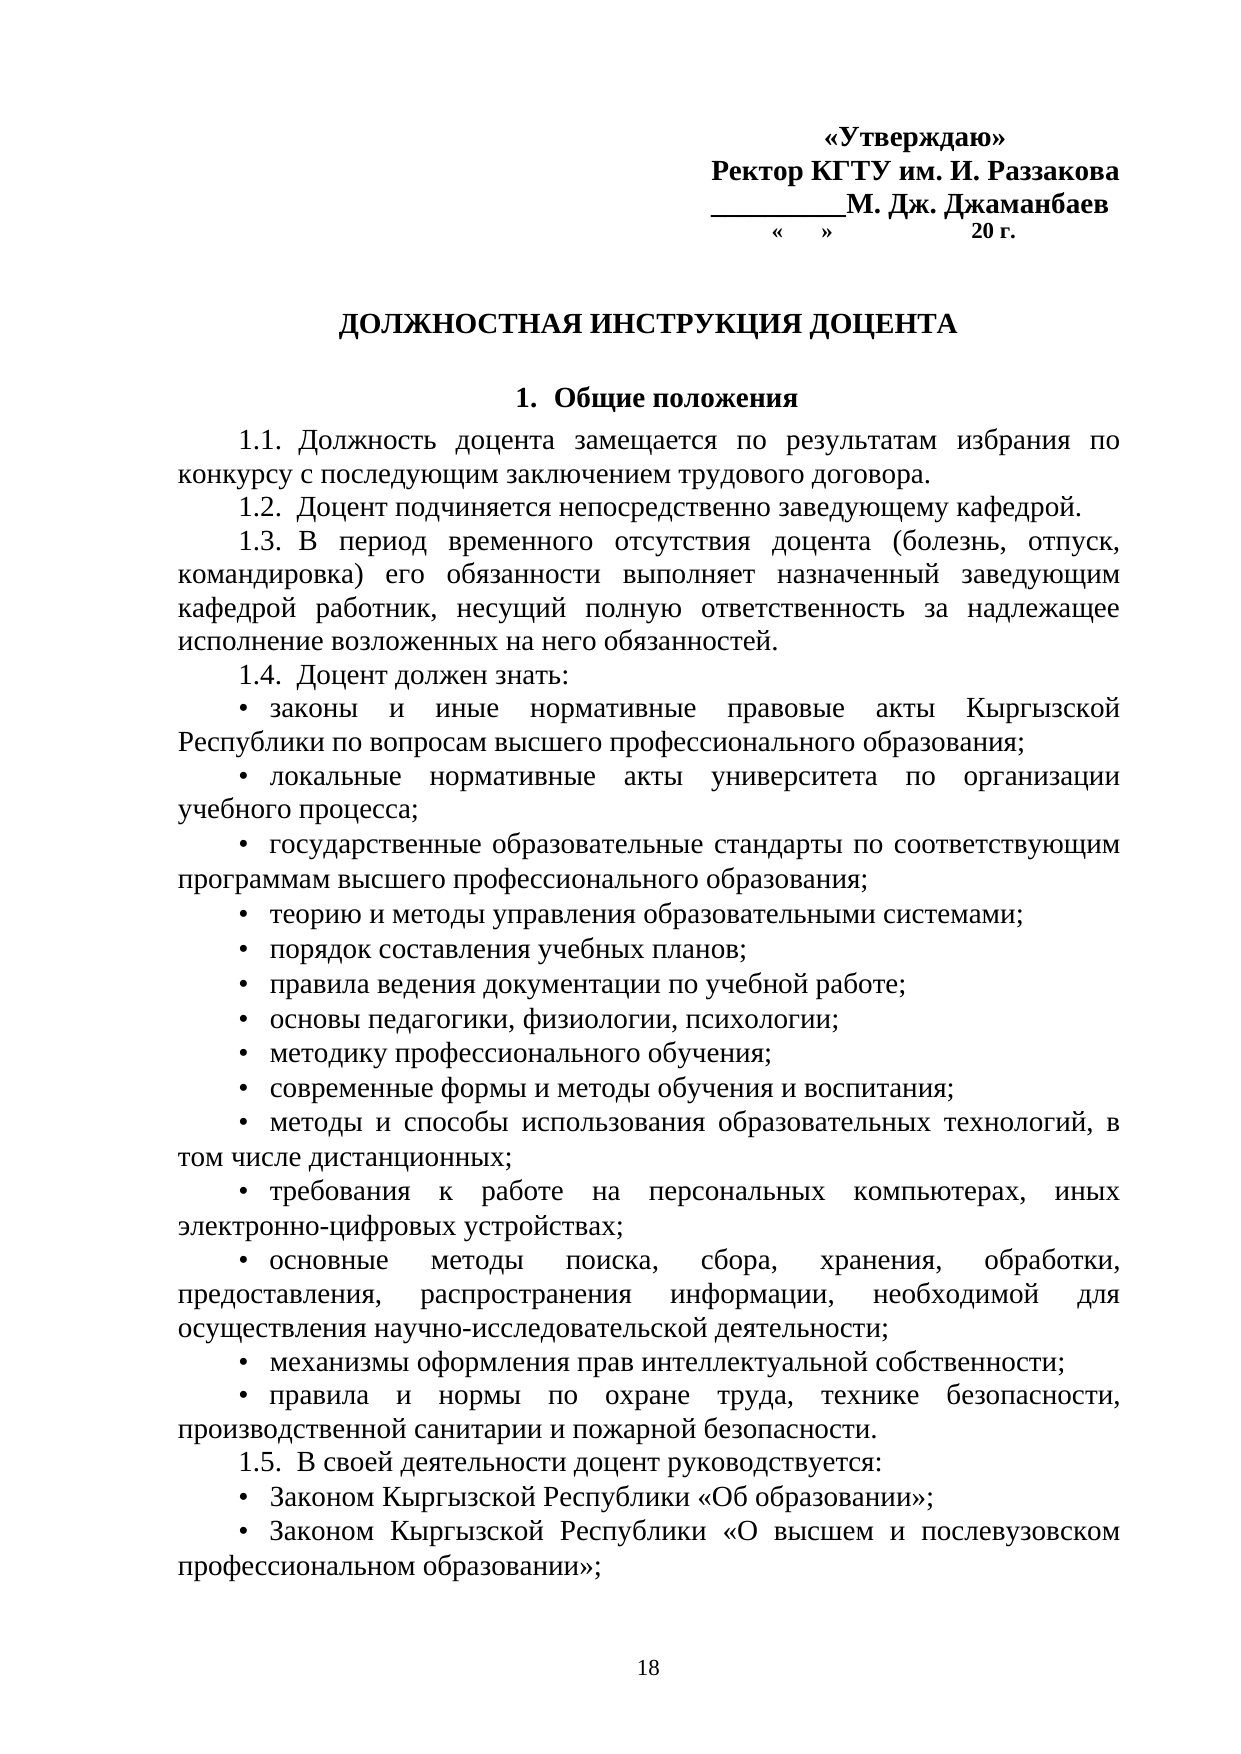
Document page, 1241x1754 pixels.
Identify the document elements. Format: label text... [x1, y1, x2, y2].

list локальные нормативные акты университета по организации учебного процесса; [178, 758, 1121, 825]
list современные формы и методы обучения и воспитания; [178, 1070, 1162, 1104]
list В своей деятельности доцент руководствуется: [178, 1445, 1162, 1478]
list теорию и методы управления образовательными системами; [178, 895, 1162, 930]
list Доцент должен знать: [178, 657, 1162, 691]
text 18 [637, 1657, 659, 1680]
text ДОЛЖНОСТНАЯ ИНСТРУКЦИЯ ДОЦЕНТА [136, 275, 1160, 349]
list порядок составления учебных планов; [178, 930, 1162, 965]
list Законом Кыргызской Республики «Об образовании»; [178, 1478, 1162, 1513]
list методы и способы использования образовательных технологий, в том числе дистанционных; [178, 1104, 1121, 1173]
list методику профессионального обучения; [178, 1035, 1162, 1070]
list Законом Кыргызской Республики «О высшем и послевузовском профессиональном образовании»; [178, 1513, 1121, 1582]
list государственные образовательные стандарты по соответствующим программам высшего профессионального образования; [178, 825, 1121, 895]
list Общие положения [515, 349, 1162, 423]
list основные методы поиска, сбора, хранения, обработки, предоставления, распространения информации, необходимой для осуществления научно-исследовательской деятельности; [178, 1242, 1121, 1344]
text « » 20 г. [771, 220, 1162, 243]
text «Утверждаю» [823, 120, 1162, 153]
list правила ведения документации по учебной работе; [178, 965, 1162, 1000]
list требования к работе на персональных компьютерах, иных электронно-цифровых устройствах; [178, 1173, 1121, 1242]
text Ректор КГТУ им. И. Раззакова М. Дж. Джаманбаев [711, 153, 1162, 220]
list законы и иные нормативные правовые акты Кыргызской Республики по вопросам высшего профессионального образования; [178, 691, 1121, 758]
list Должность доцента замещается по результатам избрания по конкурсу с последующим заключением трудового договора. [178, 423, 1121, 490]
list В период временного отсутствия доцента (болезнь, отпуск, командировка) его обязанности выполняет назначенный заведующим кафедрой работник, несущий полную ответственность за надлежащее исполнение возложенных на него обязанностей. [178, 523, 1121, 657]
list механизмы оформления прав интеллектуальной собственности; [178, 1344, 1162, 1378]
list Доцент подчиняется непосредственно заведующему кафедрой. [178, 490, 1162, 523]
list основы педагогики, физиологии, психологии; [178, 1000, 1162, 1035]
list правила и нормы по охране труда, технике безопасности, производственной санитарии и пожарной безопасности. [178, 1378, 1121, 1445]
